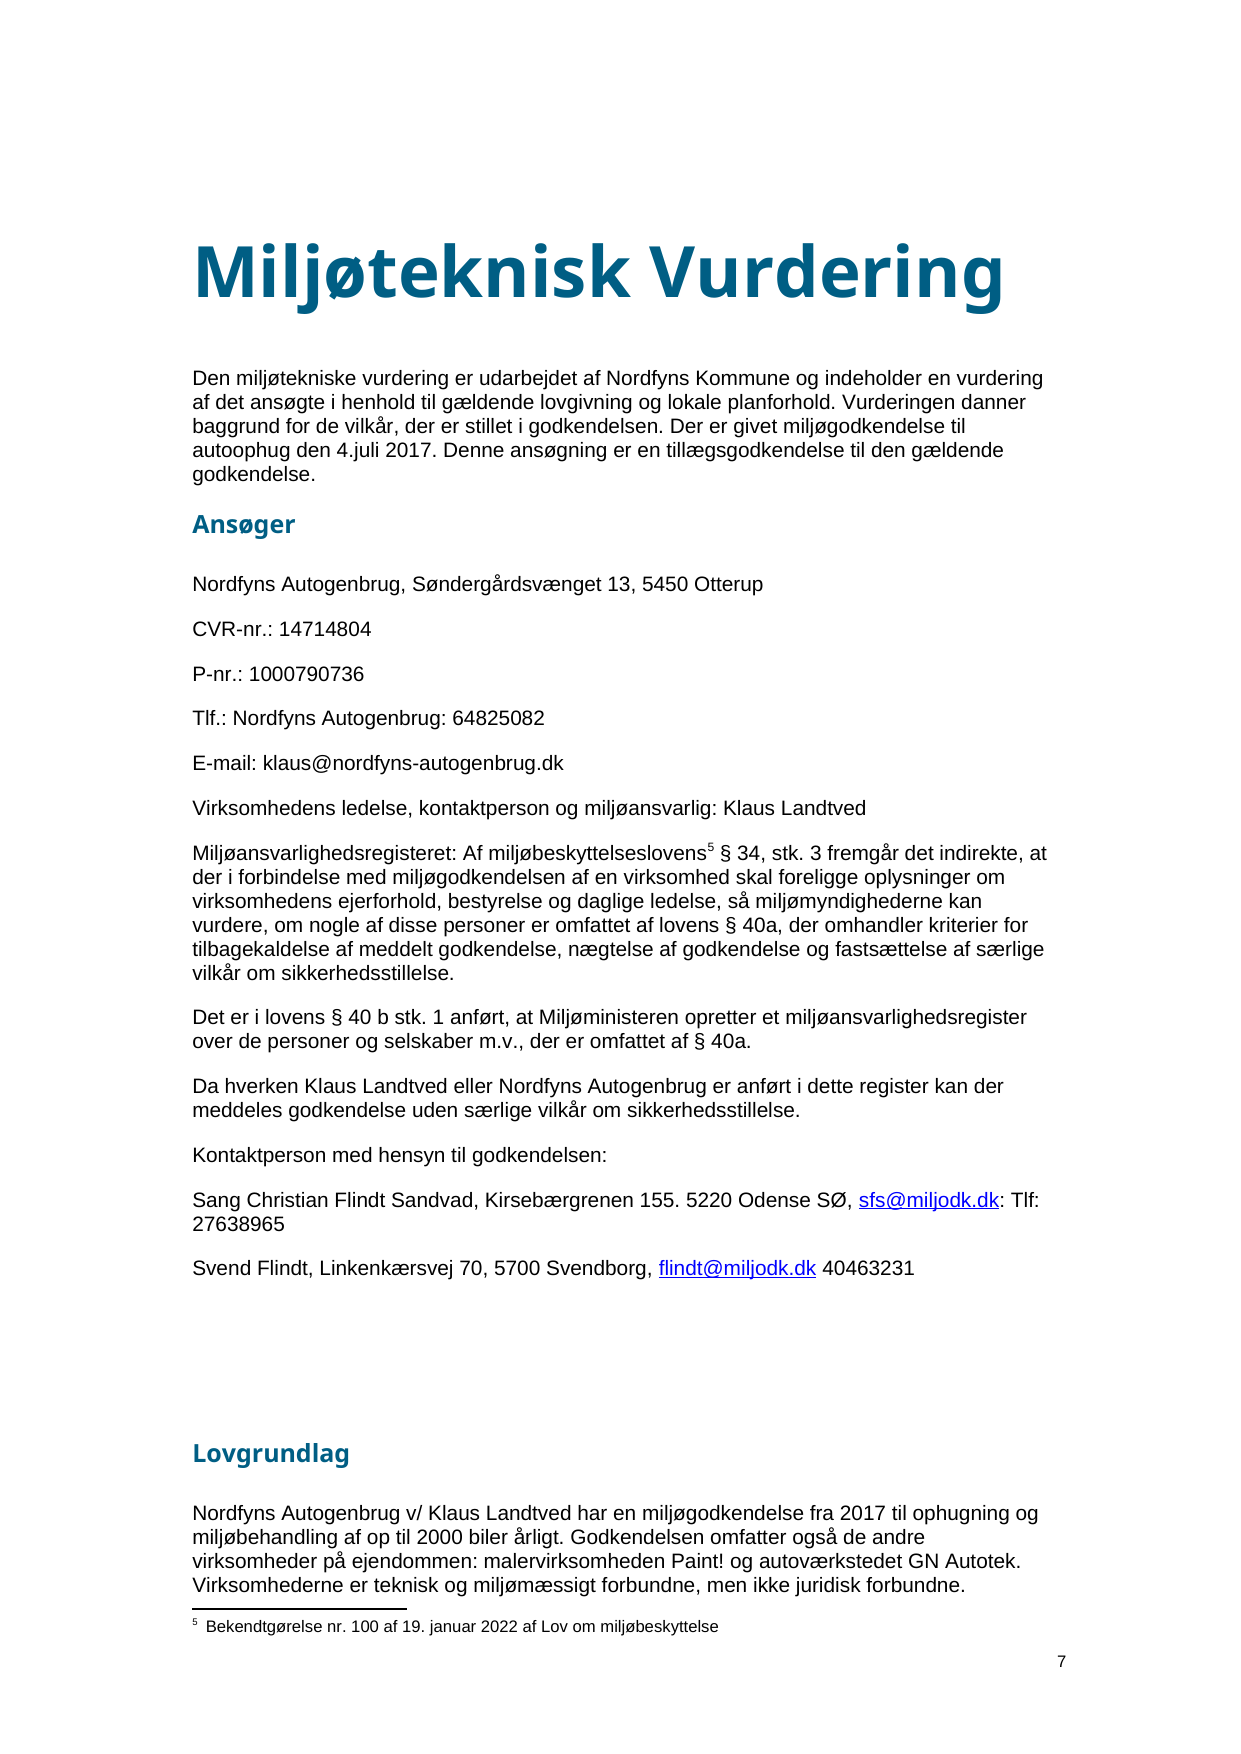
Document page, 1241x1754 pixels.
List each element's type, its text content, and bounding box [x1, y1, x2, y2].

text Miljøansvarlighedsregisteret: Af miljøbeskyttelseslovens § 34, stk. 3 fremgår det indirekte, at der i forbindelse med miljøgodkendelsen af en virksomhed skal foreligge oplysninger om virksomhedens ejerforhold, bestyrelse og daglige ledelse, så miljømyndighederne kan vurdere, om nogle af disse personer er omfattet af lovens § 40a, der omhandler kriterier for tilbagekaldelse af meddelt godkendelse, nægtelse af godkendelse og fastsættelse af særlige vilkår om sikkerhedsstillelse. [192, 841, 1048, 984]
text Den miljøtekniske vurdering er udarbejdet af Nordfyns Kommune og indeholder en vurdering af det ansøgte i henhold til gældende lovgivning og lokale planforhold. Vurderingen danner baggrund for de vilkår, der er stillet i godkendelsen. Der er givet miljøgodkendelse til autoophug den 4.juli 2017. Denne ansøgning er en tillægsgodkendelse til den gældende godkendelse. [192, 366, 1048, 486]
text Nordfyns Autogenbrug v/ Klaus Landtved har en miljøgodkendelse fra 2017 til ophugning og miljøbehandling af op til 2000 biler årligt. Godkendelsen omfatter også de andre virksomheder på ejendommen: malervirksomheden Paint! og autoværkstedet GN Autotek. Virksomhederne er teknisk og miljømæssigt forbundne, men ikke juridisk forbundne. [192, 1501, 1048, 1596]
text E-mail: klaus@nordfyns-autogenbrug.dk [192, 751, 1048, 775]
subtitle Miljøteknisk Vurdering [192, 221, 1048, 318]
text Tlf.: Nordfyns Autogenbrug: 64825082 [192, 706, 1048, 730]
text Virksomhedens ledelse, kontaktperson og miljøansvarlig: Klaus Landtved [192, 796, 1048, 820]
text Det er i lovens § 40 b stk. 1 anført, at Miljøministeren opretter et miljøansvarlighedsregister over de personer og selskaber m.v., der er omfattet af § 40a. [192, 1005, 1048, 1053]
text Kontaktperson med hensyn til godkendelsen: [192, 1143, 1048, 1167]
subtitle Ansøger [192, 506, 1048, 541]
text CVR-nr.: 14714804 [192, 617, 1048, 641]
text Da hverken Klaus Landtved eller Nordfyns Autogenbrug er anført i dette register kan der meddeles godkendelse uden særlige vilkår om sikkerhedsstillelse. [192, 1074, 1048, 1122]
text P-nr.: 1000790736 [192, 661, 1048, 685]
subtitle Lovgrundlag [192, 1435, 1048, 1469]
text Nordfyns Autogenbrug, Søndergårdsvænget 13, 5450 Otterup [192, 572, 1048, 596]
text Sang Christian Flindt Sandvad, Kirsebærgrenen 155. 5220 Odense SØ, sfs@miljodk.dk: Tlf: 27638965 [192, 1187, 1048, 1235]
text Svend Flindt, Linkenkærsvej 70, 5700 Svendborg, flindt@miljodk.dk 40463231 [192, 1256, 1048, 1280]
